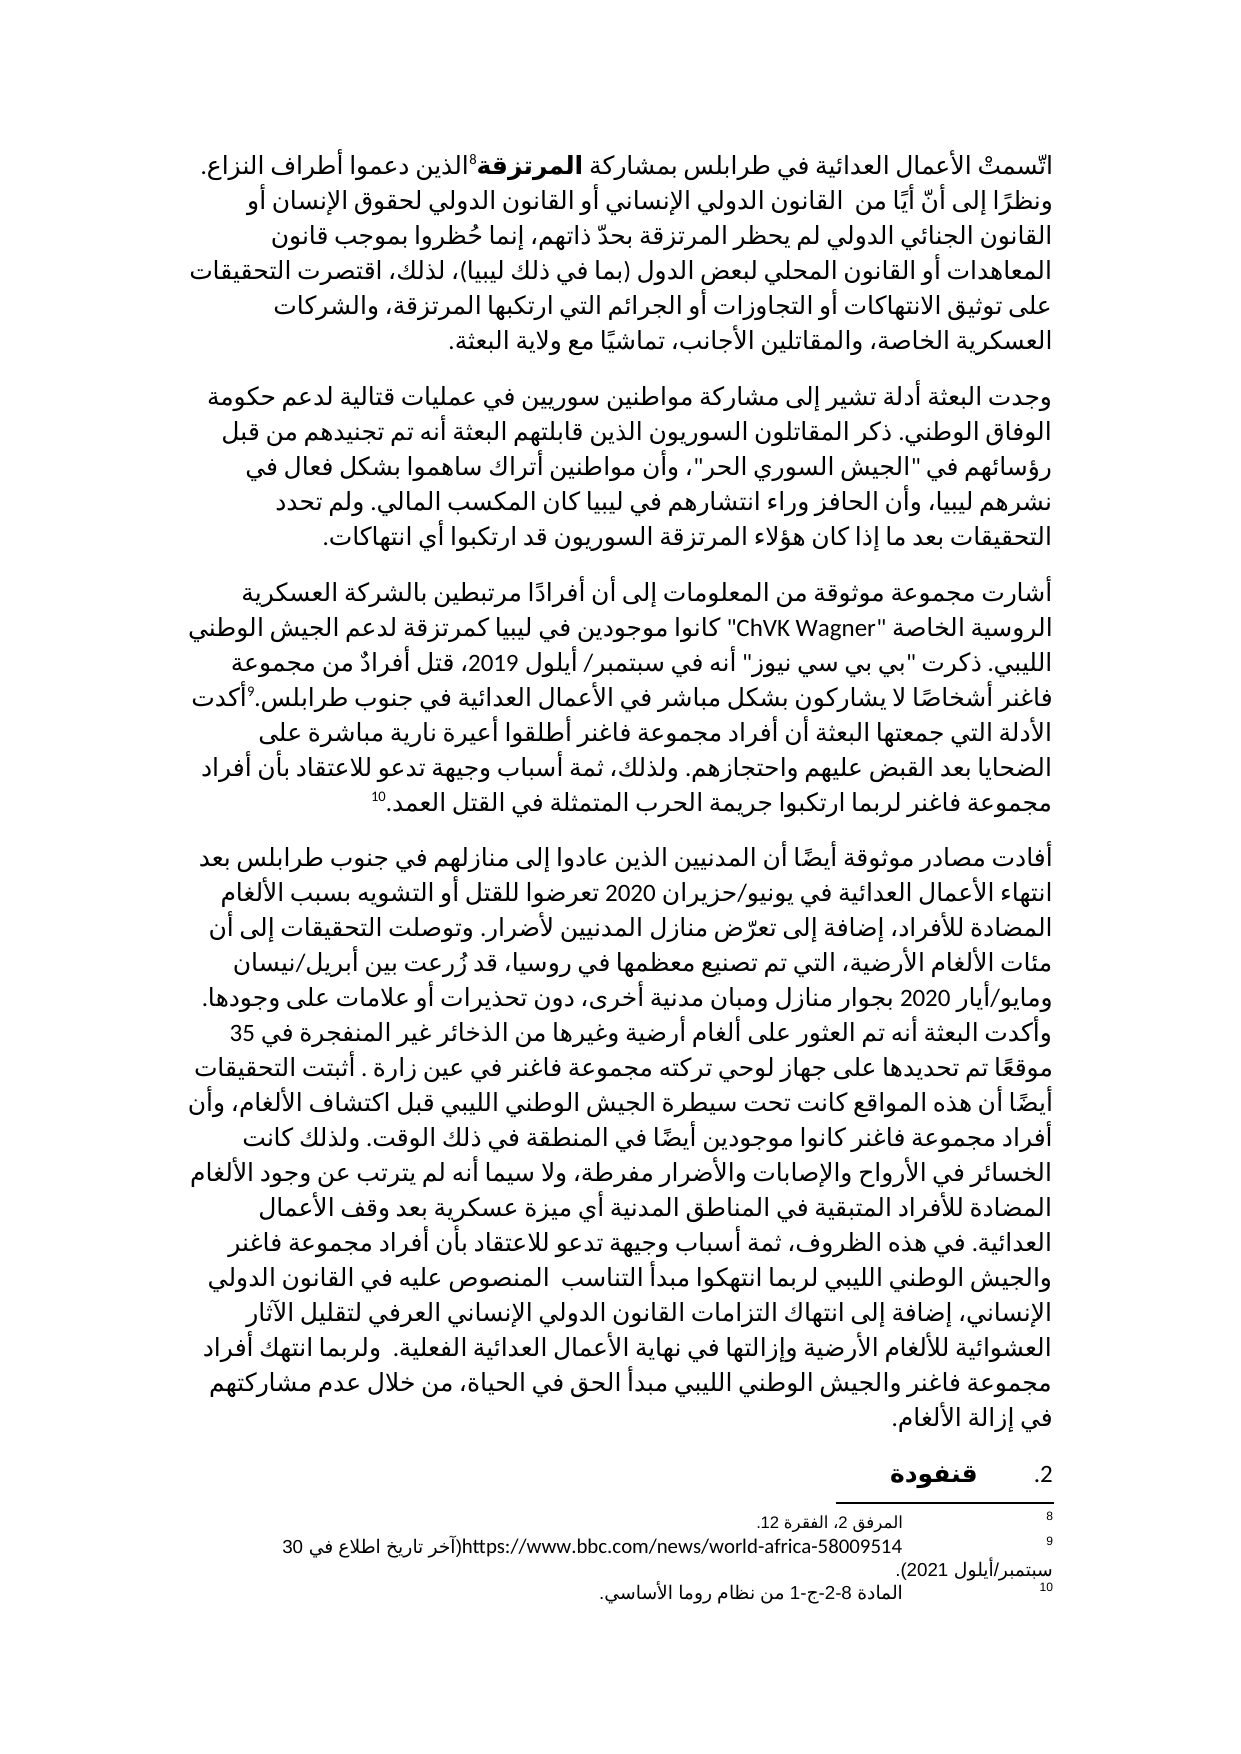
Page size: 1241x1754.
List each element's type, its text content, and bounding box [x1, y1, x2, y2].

text وجدت البعثة أدلة تشير إلى مشاركة مواطنين سوريين في عمليات قتالية لدعم حكومة الوفاق الوطني. ذكر المقاتلون السوريون الذين قابلتهم البعثة أنه تم تجنيدهم من قبل رؤسائهم في "الجيش السوري الحر"، وأن مواطنين أتراك ساهموا بشكل فعال في نشرهم ليبيا، وأن الحافز وراء انتشارهم في ليبيا كان المكسب المالي. ولم تحدد التحقيقات بعد ما إذا كان هؤلاء المرتزقة السوريون قد ارتكبوا أي انتهاكات. [187, 381, 1053, 551]
text أشارت مجموعة موثوقة من المعلومات إلى أن أفرادًا مرتبطين بالشركة العسكرية الروسية الخاصة "ChVK Wagner" كانوا موجودين في ليبيا كمرتزقة لدعم الجيش الوطني الليبي. ذكرت "بي بي سي نيوز" أنه في سبتمبر/ أيلول 2019، قتل أفرادٌ من مجموعة فاغنر أشخاصًا لا يشاركون بشكل مباشر في الأعمال العدائية في جنوب طرابلس.أكدت الأدلة التي جمعتها البعثة أن أفراد مجموعة فاغنر أطلقوا أعيرة نارية مباشرة على الضحايا بعد القبض عليهم واحتجازهم. ولذلك، ثمة أسباب وجيهة تدعو للاعتقاد بأن أفراد مجموعة فاغنر لربما ارتكبوا جريمة الحرب المتمثلة في القتل العمد. [187, 577, 1053, 817]
text أفادت مصادر موثوقة أيضًا أن المدنيين الذين عادوا إلى منازلهم في جنوب طرابلس بعد انتهاء الأعمال العدائية في يونيو/حزيران 2020 تعرضوا للقتل أو التشويه بسبب الألغام المضادة للأفراد، إضافة إلى تعرّض منازل المدنيين لأضرار. وتوصلت التحقيقات إلى أن مئات الألغام الأرضية، التي تم تصنيع معظمها في روسيا، قد زُرعت بين أبريل/نيسان ومايو/أيار 2020 بجوار منازل ومبان مدنية أخرى، دون تحذيرات أو علامات على وجودها. وأكدت البعثة أنه تم العثور على ألغام أرضية وغيرها من الذخائر غير المنفجرة في 35 موقعًا تم تحديدها على جهاز لوحي تركته مجموعة فاغنر في عين زارة . أثبتت التحقيقات أيضًا أن هذه المواقع كانت تحت سيطرة الجيش الوطني الليبي قبل اكتشاف الألغام، وأن أفراد مجموعة فاغنر كانوا موجودين أيضًا في المنطقة في ذلك الوقت. ولذلك كانت الخسائر في الأرواح والإصابات والأضرار مفرطة، ولا سيما أنه لم يترتب عن وجود الألغام المضادة للأفراد المتبقية في المناطق المدنية أي ميزة عسكرية بعد وقف الأعمال العدائية. في هذه الظروف، ثمة أسباب وجيهة تدعو للاعتقاد بأن أفراد مجموعة فاغنر والجيش الوطني الليبي لربما انتهكوا مبدأ التناسب المنصوص عليه في القانون الدولي الإنساني، إضافة إلى انتهاك التزامات القانون الدولي الإنساني العرفي لتقليل الآثار العشوائية للألغام الأرضية وإزالتها في نهاية الأعمال العدائية الفعلية. ولربما انتهك أفراد مجموعة فاغنر والجيش الوطني الليبي مبدأ الحق في الحياة، من خلال عدم مشاركتهم في إزالة الألغام. [187, 842, 1053, 1433]
text 2. قنفودة [187, 1458, 1053, 1489]
text اتّسمتْ الأعمال العدائية في طرابلس بمشاركة المرتزقةالذين دعموا أطراف النزاع. ونظرًا إلى أنّ أيًا من القانون الدولي الإنساني أو القانون الدولي لحقوق الإنسان أو القانون الجنائي الدولي لم يحظر المرتزقة بحدّ ذاتهم، إنما حُظروا بموجب قانون المعاهدات أو القانون المحلي لبعض الدول (بما في ذلك ليبيا)، لذلك، اقتصرت التحقيقات على توثيق الانتهاكات أو التجاوزات أو الجرائم التي ارتكبها المرتزقة، والشركات العسكرية الخاصة، والمقاتلين الأجانب، تماشيًا مع ولاية البعثة. [187, 150, 1053, 356]
